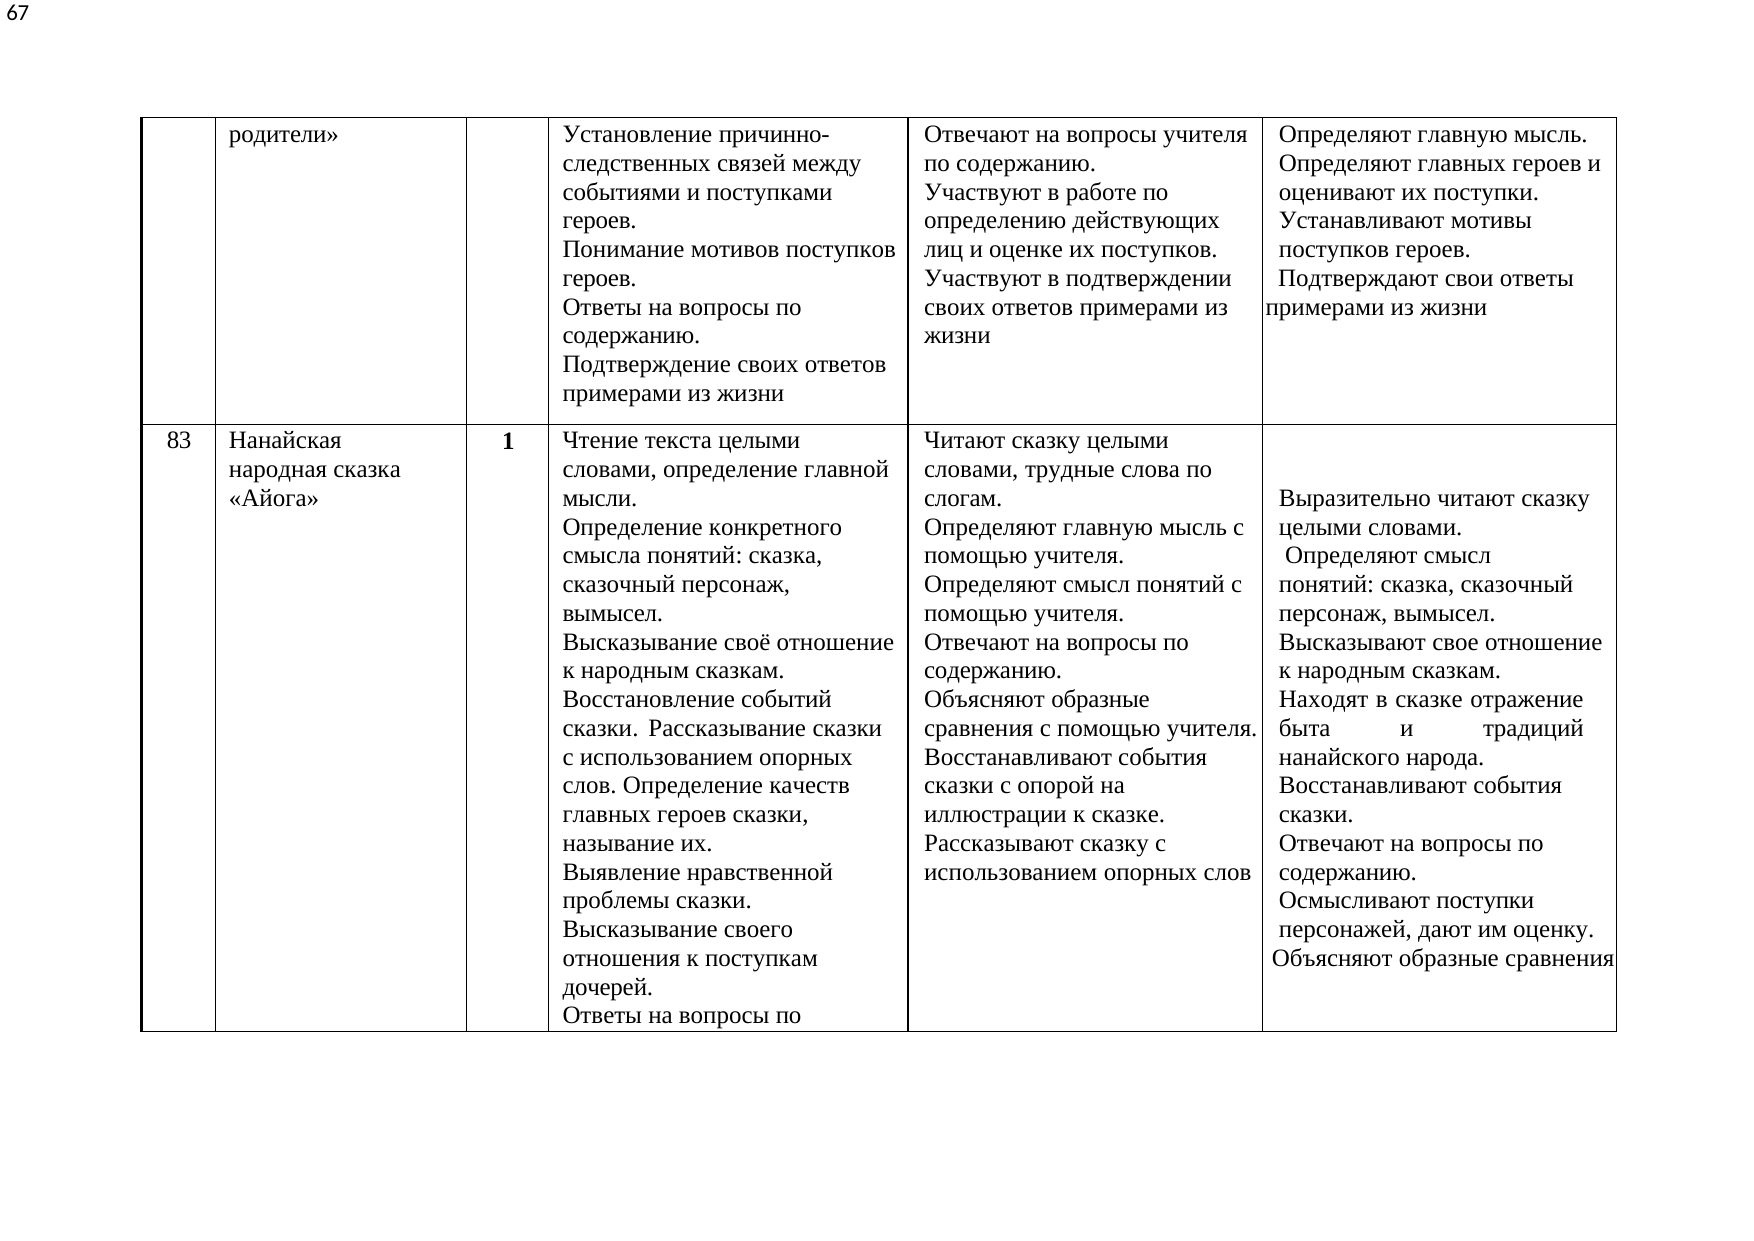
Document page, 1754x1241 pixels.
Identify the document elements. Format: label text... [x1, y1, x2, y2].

table_cell Выразительно читают сказку целыми словами. Определяют смысл понятий: сказка, сказочный персонаж, вымысел. Высказывают свое отношение к народным сказкам. Находят в сказке отражение быта и традиций нанайского народа. Восстанавливают события сказки. Отвечают на вопросы по содержанию. Осмысливают поступки персонажей, дают им оценку. Объясняют образные сравнения [1263, 425, 1616, 1031]
table_header родители» [216, 118, 466, 424]
table_cell Чтение текста целыми словами, определение главной мысли. Определение конкретного смысла понятий: сказка, сказочный персонаж, вымысел. Высказывание своё отношение к народным сказкам. Восстановление событий сказки. Рассказывание сказки с использованием опорных слов. Определение качеств главных героев сказки, называние их. Выявление нравственной проблемы сказки. Высказывание своего отношения к поступкам дочерей. Ответы на вопросы по [549, 425, 907, 1031]
table_header Отвечают на вопросы учителя по содержанию. Участвуют в работе по определению действующих лиц и оценке их поступков. Участвуют в подтверждении своих ответов примерами из жизни [909, 118, 1262, 424]
table_cell Нанайская народная сказка «Айога» [216, 425, 466, 1031]
table_header [467, 118, 548, 424]
table_header Установление причинно- следственных связей между событиями и поступками героев. Понимание мотивов поступков героев. Ответы на вопросы по содержанию. Подтверждение своих ответов примерами из жизни [549, 118, 907, 424]
table_header Определяют главную мысль. Определяют главных героев и оценивают их поступки. Устанавливают мотивы поступков героев. Подтверждают свои ответы примерами из жизни [1263, 118, 1616, 424]
table_cell 83 [143, 425, 215, 1031]
table_header [143, 118, 215, 424]
table_cell Читают сказку целыми словами, трудные слова по слогам. Определяют главную мысль с помощью учителя. Определяют смысл понятий с помощью учителя. Отвечают на вопросы по содержанию. Объясняют образные сравнения с помощью учителя. Восстанавливают события сказки с опорой на иллюстрации к сказке. Рассказывают сказку с использованием опорных слов [909, 425, 1262, 1031]
table_cell 1 [467, 425, 548, 1031]
